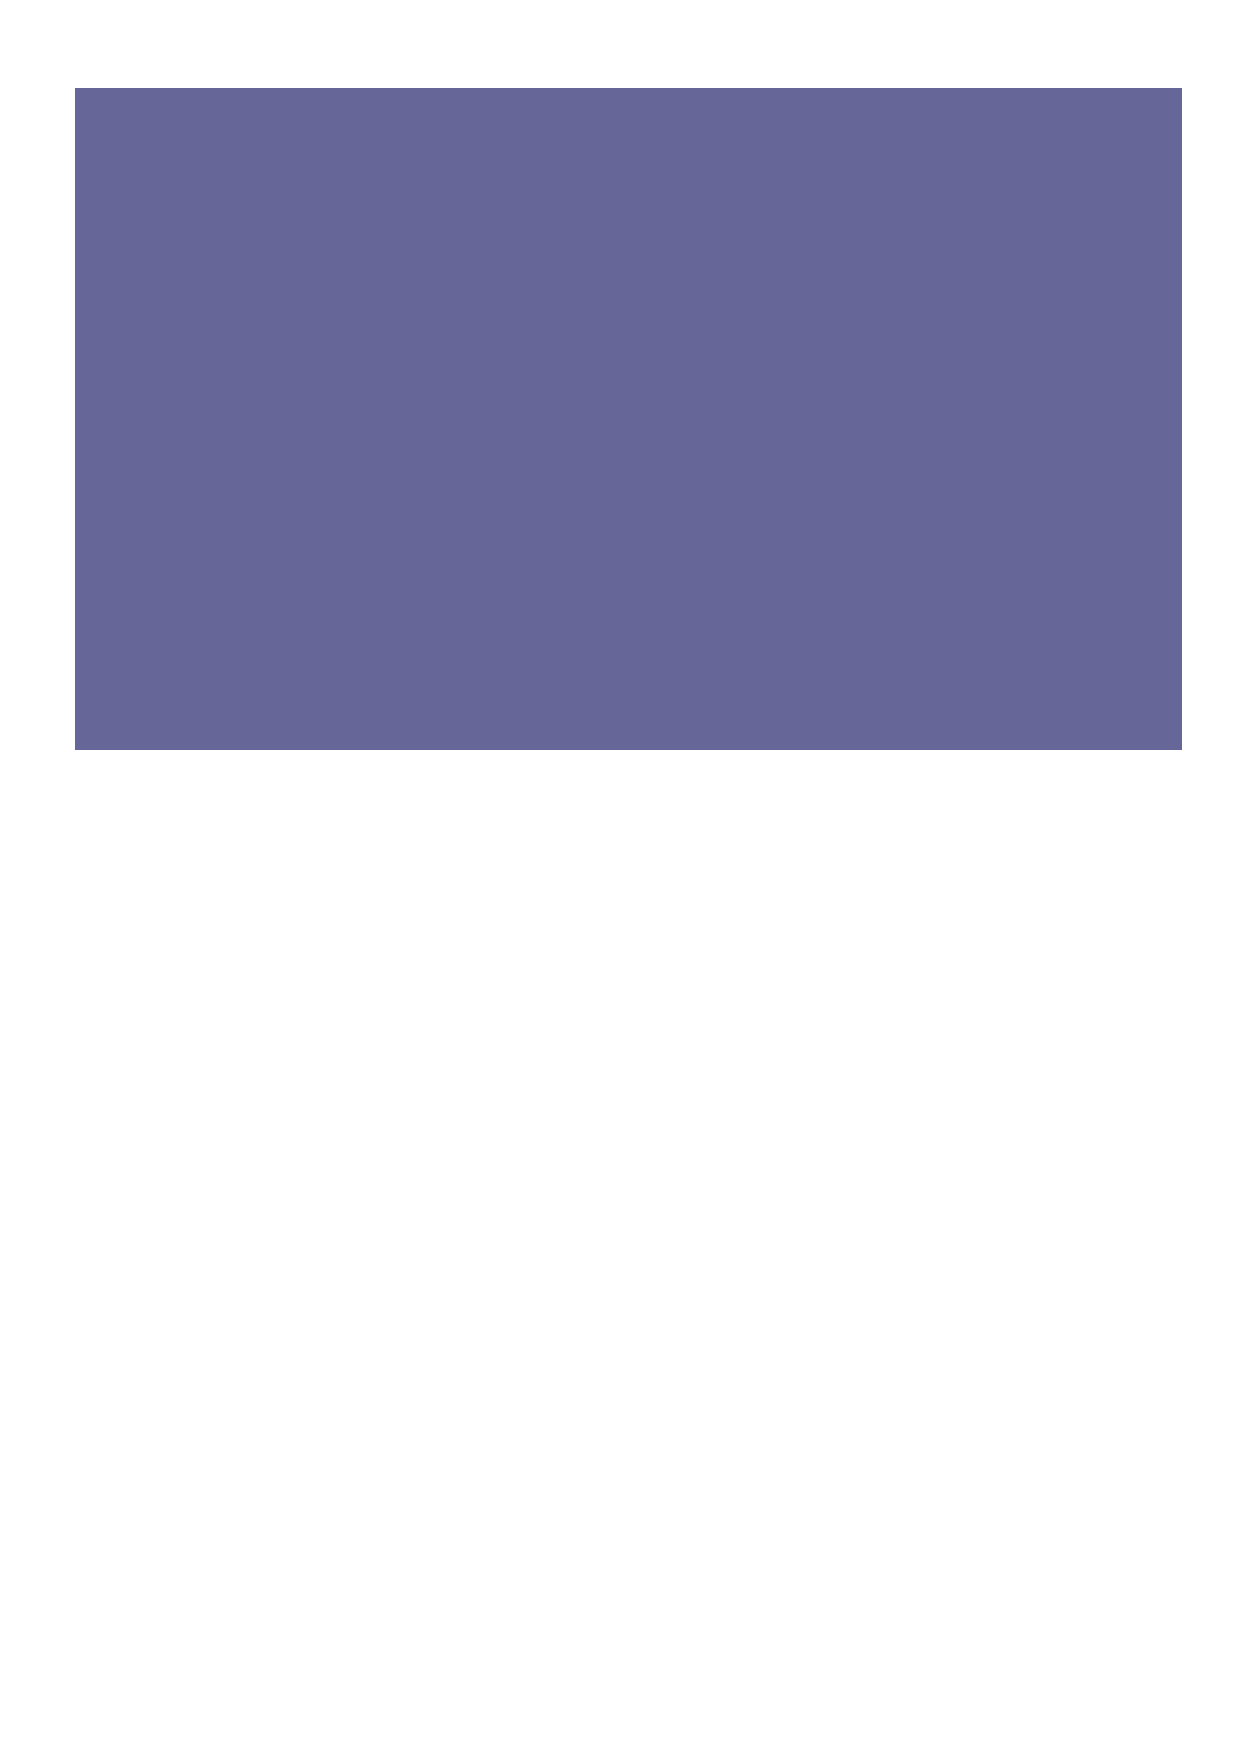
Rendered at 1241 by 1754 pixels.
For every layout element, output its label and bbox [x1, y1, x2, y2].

table_cell [75, 88, 1182, 750]
